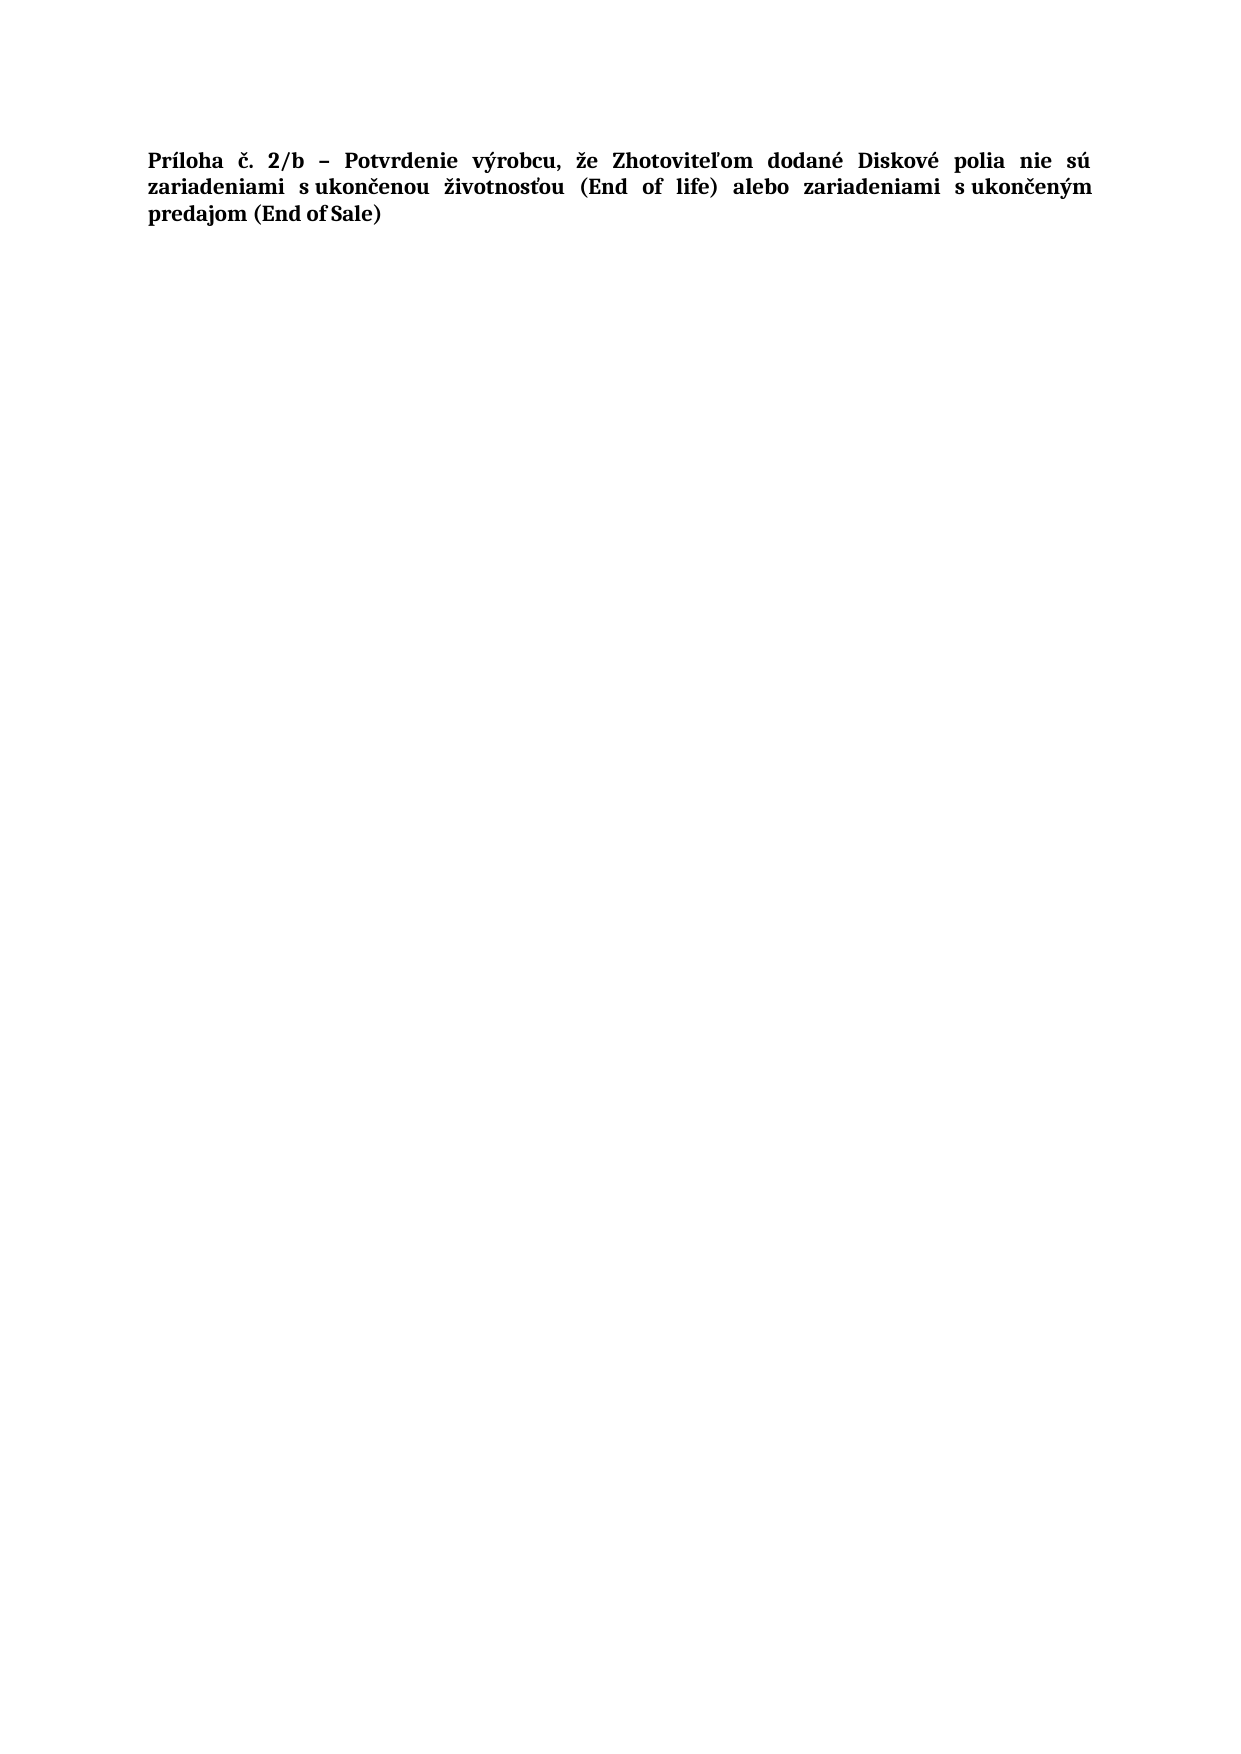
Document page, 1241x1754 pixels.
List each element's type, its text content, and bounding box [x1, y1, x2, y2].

text Príloha č. 2/b – Potvrdenie výrobcu, že Zhotoviteľom dodané Diskové polia nie sú zariadeniami s ukončenou životnosťou (End of life) alebo zariadeniami s ukončeným predajom (End of Sale) [148, 148, 1092, 227]
